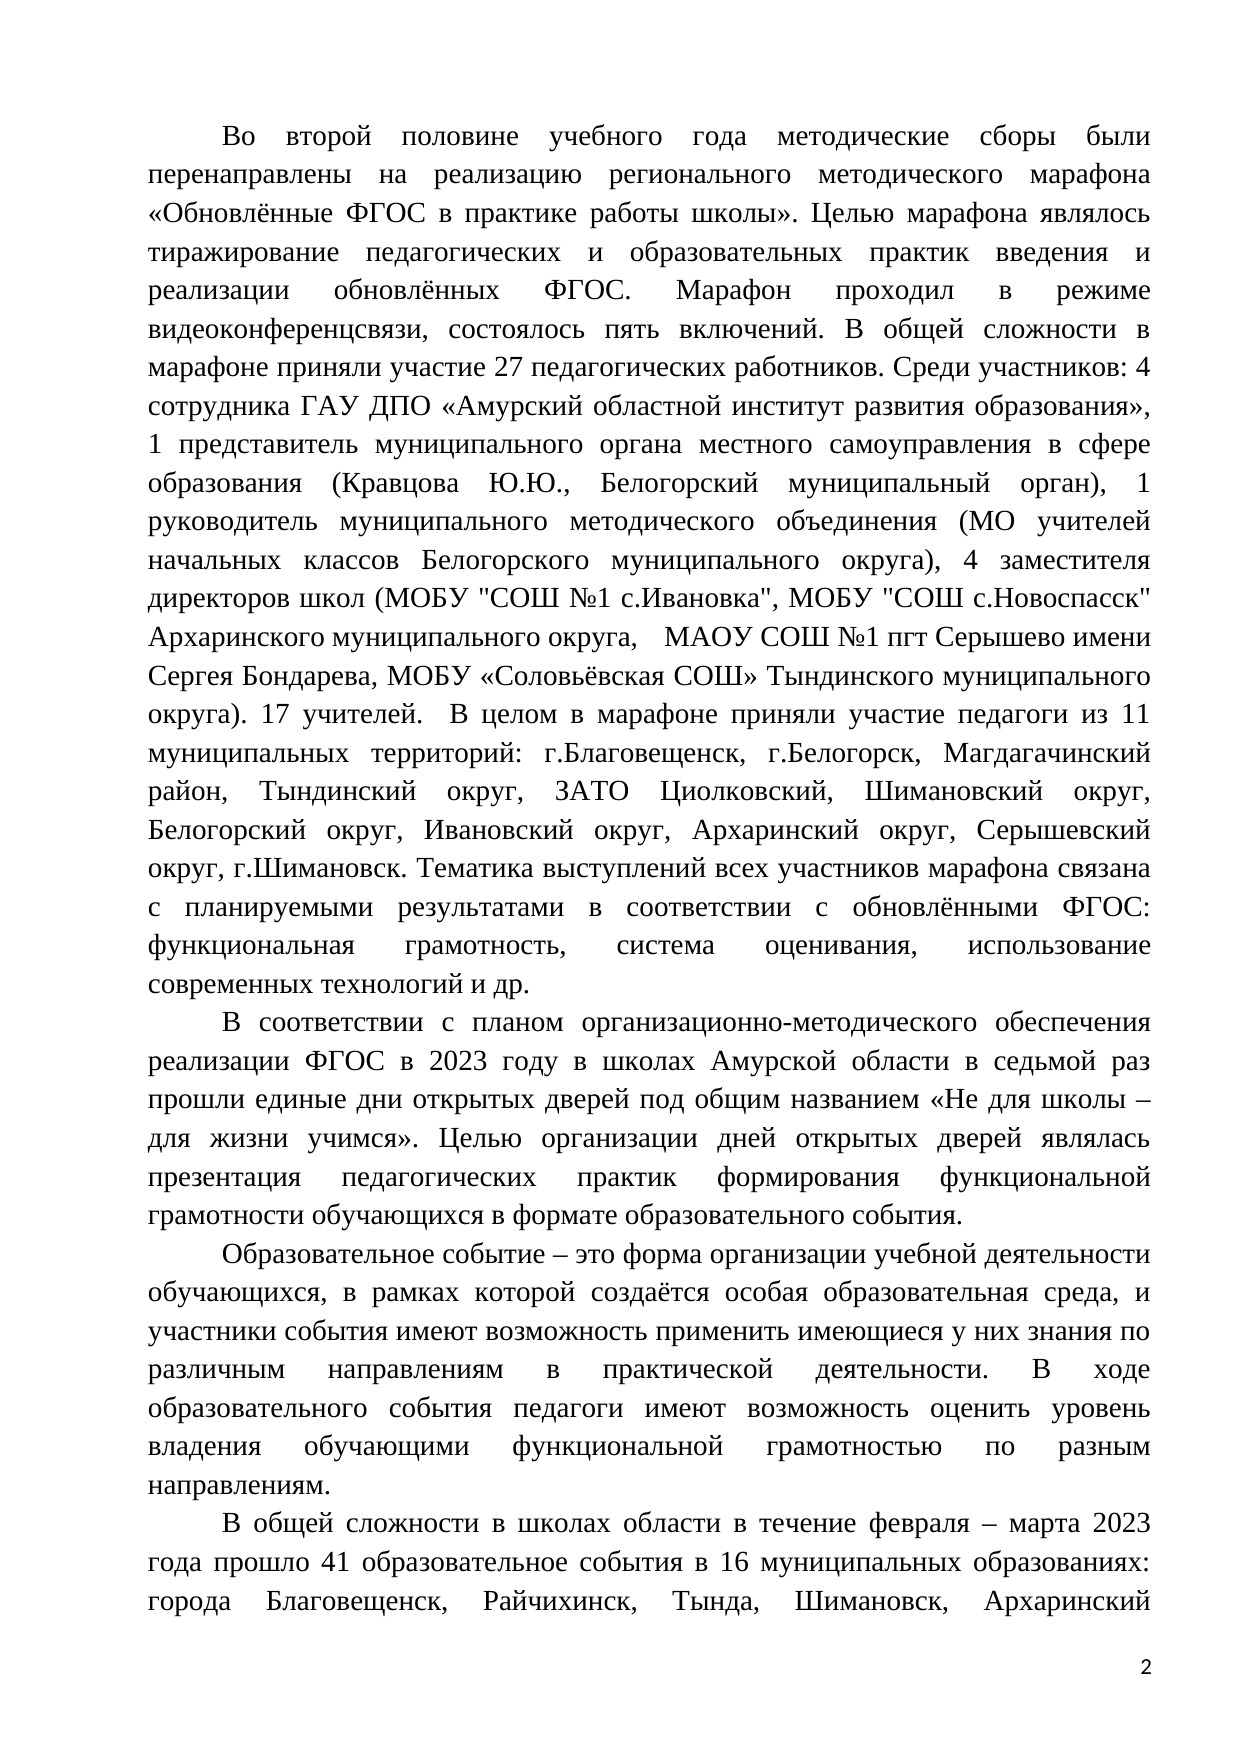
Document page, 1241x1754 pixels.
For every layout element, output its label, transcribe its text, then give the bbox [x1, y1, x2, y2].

list Во второй половине учебного года методические сборы были перенаправлены на реализацию регионального методического марафона «Обновлённые ФГОС в практике работы школы». Целью марафона являлось тиражирование педагогических и образовательных практик введения и реализации обновлённых ФГОС. Марафон проходил в режиме видеоконференцсвязи, состоялось пять включений. В общей сложности в марафоне приняли участие 27 педагогических работников. Среди участников: 4 сотрудника ГАУ ДПО «Амурский областной институт развития образования», 1 представитель муниципального органа местного самоуправления в сфере образования (Кравцова Ю.Ю., Белогорский муниципальный орган), 1 руководитель муниципального методического объединения (МО учителей начальных классов Белогорского муниципального округа), 4 заместителя директоров школ (МОБУ "СОШ №1 с.Ивановка", МОБУ "СОШ с.Новоспасск" Архаринского муниципального округа, МАОУ СОШ №1 пгт Серышево имени Сергея Бондарева, МОБУ «Соловьёвская СОШ» Тындинского муниципального округа). 17 учителей. В целом в марафоне приняли участие педагоги из 11 муниципальных территорий: г.Благовещенск, г.Белогорск, Магдагачинский район, Тындинский округ, ЗАТО Циолковский, Шимановский округ, Белогорский округ, Ивановский округ, Архаринский округ, Серышевский округ, г.Шимановск. Тематика выступлений всех участников марафона связана с планируемыми результатами в соответствии с обновлёнными ФГОС: функциональная грамотность, система оценивания, использование современных технологий и др. [148, 118, 1152, 999]
list В соответствии с планом организационно-методического обеспечения реализации ФГОС в 2023 году в школах Амурской области в седьмой раз прошли единые дни открытых дверей под общим названием «Не для школы – для жизни учимся». Целью организации дней открытых дверей являлась презентация педагогических практик формирования функциональной грамотности обучающихся в формате образовательного события. [148, 1004, 1152, 1231]
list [148, 1506, 1152, 1616]
list Образовательное событие – это форма организации учебной деятельности обучающихся, в рамках которой создаётся особая образовательная среда, и участники события имеют возможность применить имеющиеся у них знания по различным направлениям в практической деятельности. В ходе образовательного события педагоги имеют возможность оценить уровень владения обучающими функциональной грамотностью по разным направлениям. [148, 1236, 1152, 1501]
